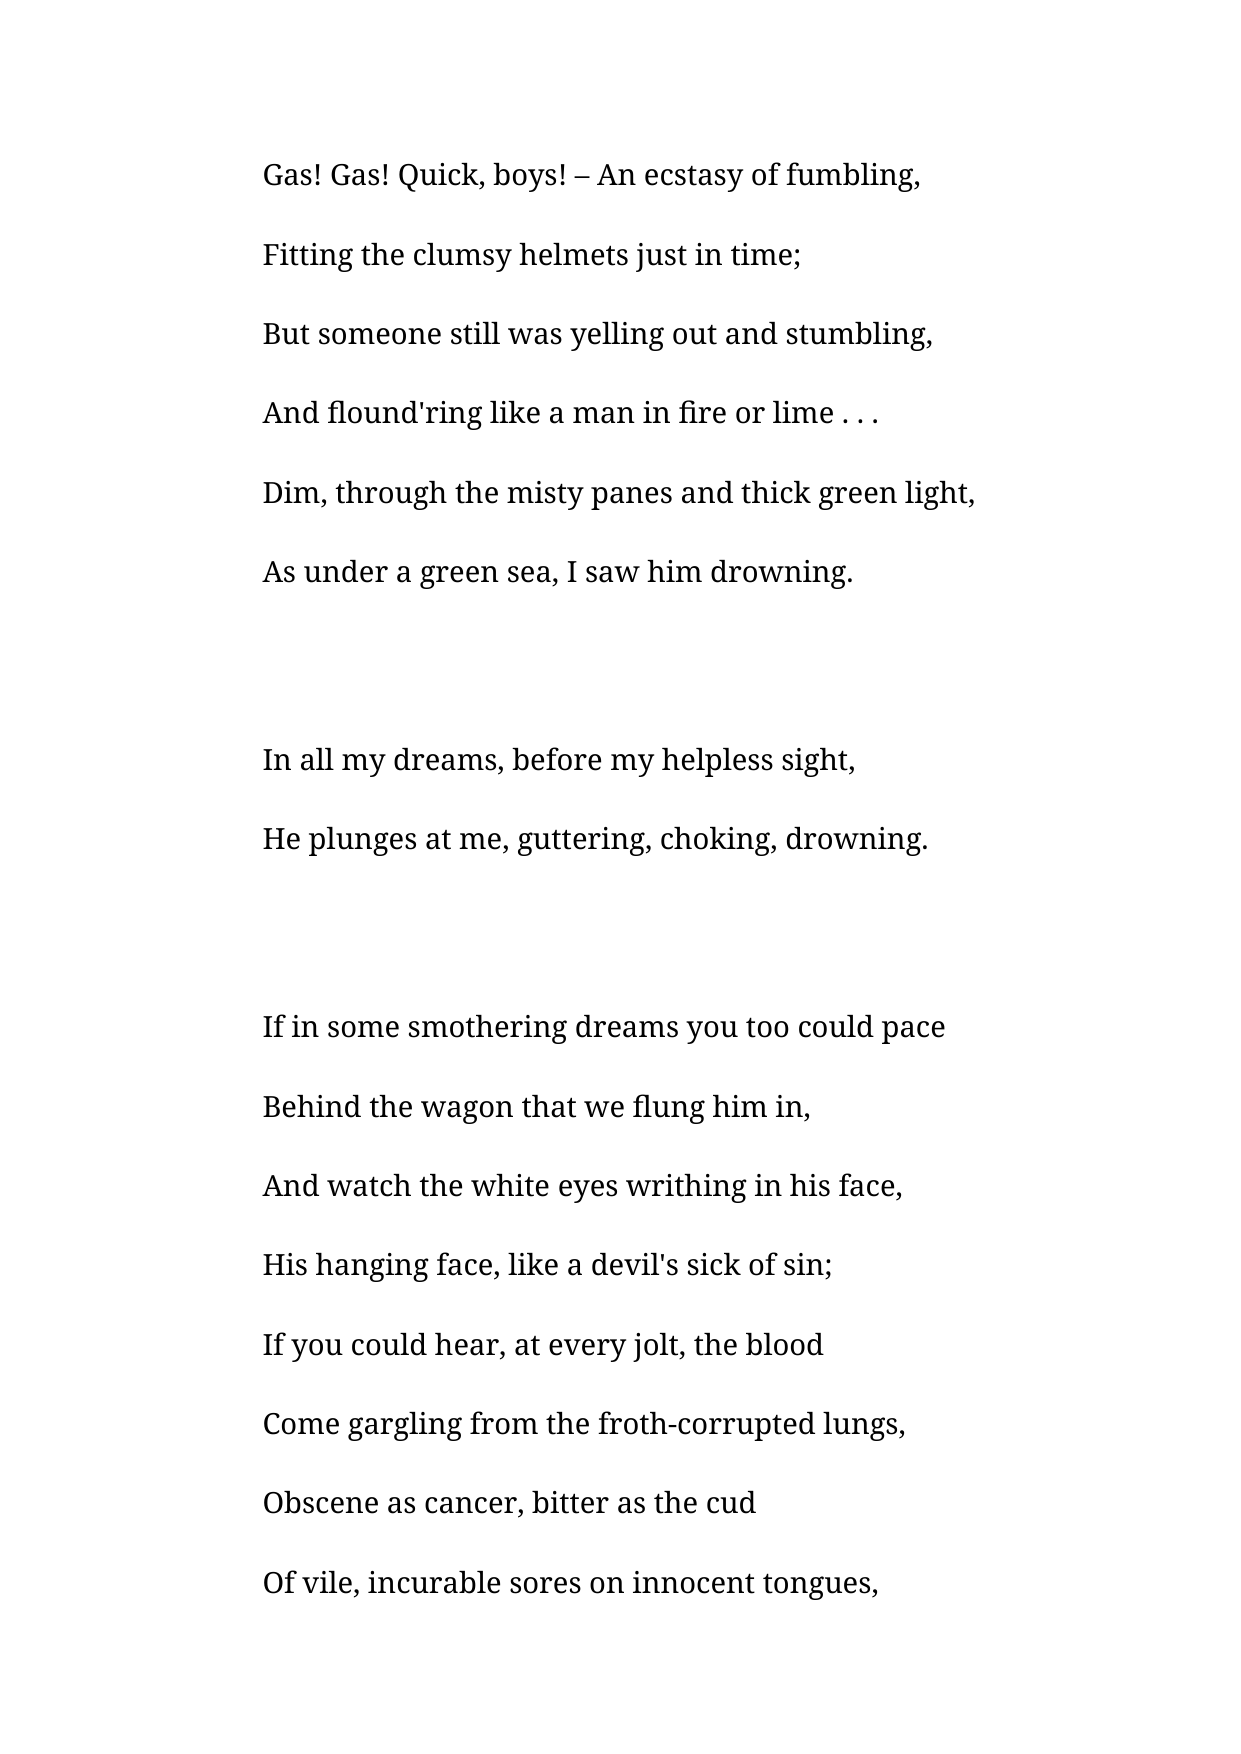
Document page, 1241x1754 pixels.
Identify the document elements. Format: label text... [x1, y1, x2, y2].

text Gas! Gas! Quick, boys! – An ecstasy of fumbling, Fitting the clumsy helmets just in time; But someone still was yelling out and stumbling, And flound'ring like a man in fire or lime . . . Dim, through the misty panes and thick green light, As under a green sea, I saw him drowning. [262, 75, 1165, 591]
text In all my dreams, before my helpless sight, He plunges at me, guttering, choking, drowning. [262, 660, 1165, 858]
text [262, 927, 1165, 1602]
